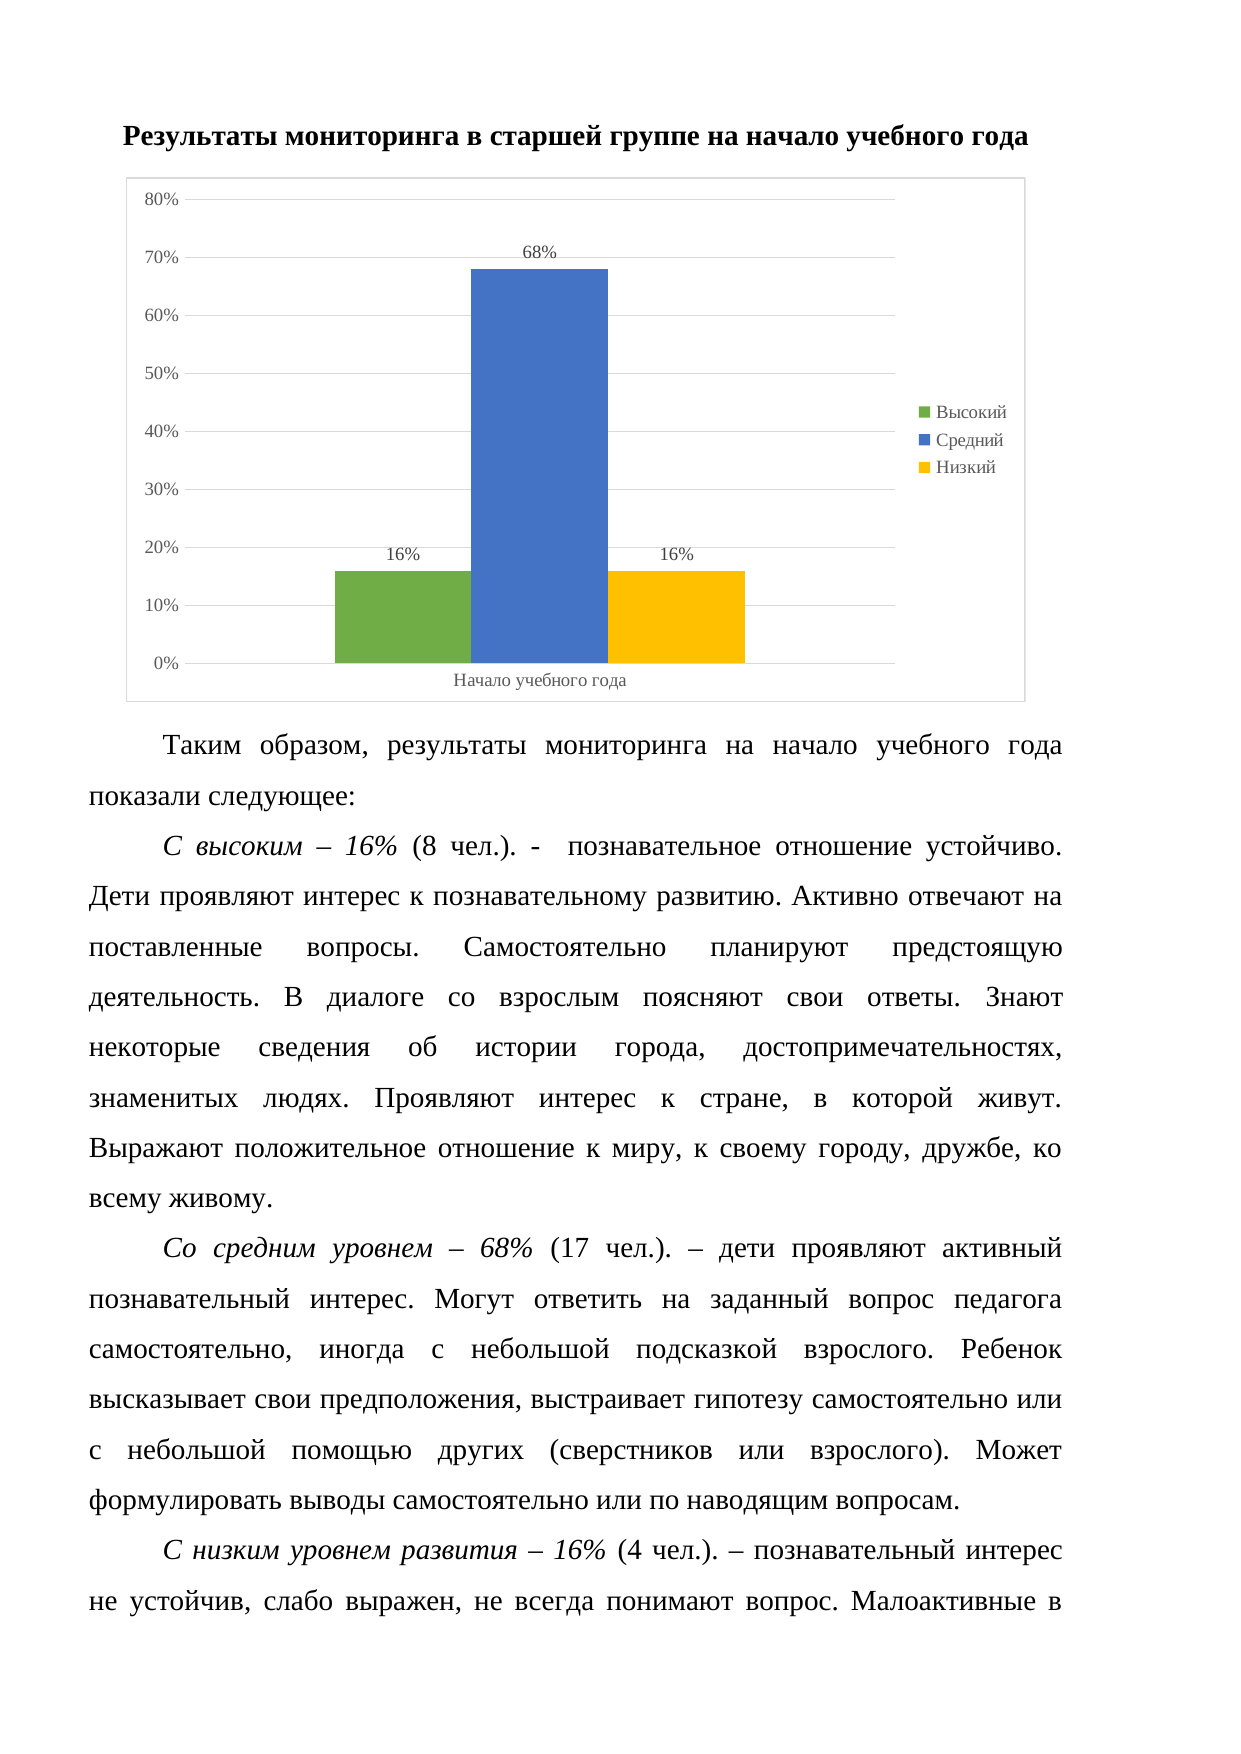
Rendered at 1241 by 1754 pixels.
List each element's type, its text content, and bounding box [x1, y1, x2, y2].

text Со средним уровнем – 68% (17 чел.). – дети проявляют активный познавательный интерес. Могут ответить на заданный вопрос педагога самостоятельно, иногда с небольшой подсказкой взрослого. Ребенок высказывает свои предположения, выстраивает гипотезу самостоятельно или с небольшой помощью других (сверстников или взрослого). Может формулировать выводы самостоятельно или по наводящим вопросам. [89, 1231, 1063, 1516]
text Таким образом, результаты мониторинга на начало учебного года показали следующее: [89, 727, 1063, 811]
text С высоким – 16% (8 чел.). - познавательное отношение устойчиво. Дети проявляют интерес к познавательному развитию. Активно отвечают на поставленные вопросы. Самостоятельно планируют предстоящую деятельность. В диалоге со взрослым поясняют свои ответы. Знают некоторые сведения об истории города, достопримечательностях, знаменитых людях. Проявляют интерес к стране, в которой живут. Выражают положительное отношение к миру, к своему городу, дружбе, ко всему живому. [89, 828, 1063, 1214]
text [89, 1532, 1063, 1616]
text Результаты мониторинга в старшей группе на начало учебного года [89, 118, 1063, 152]
